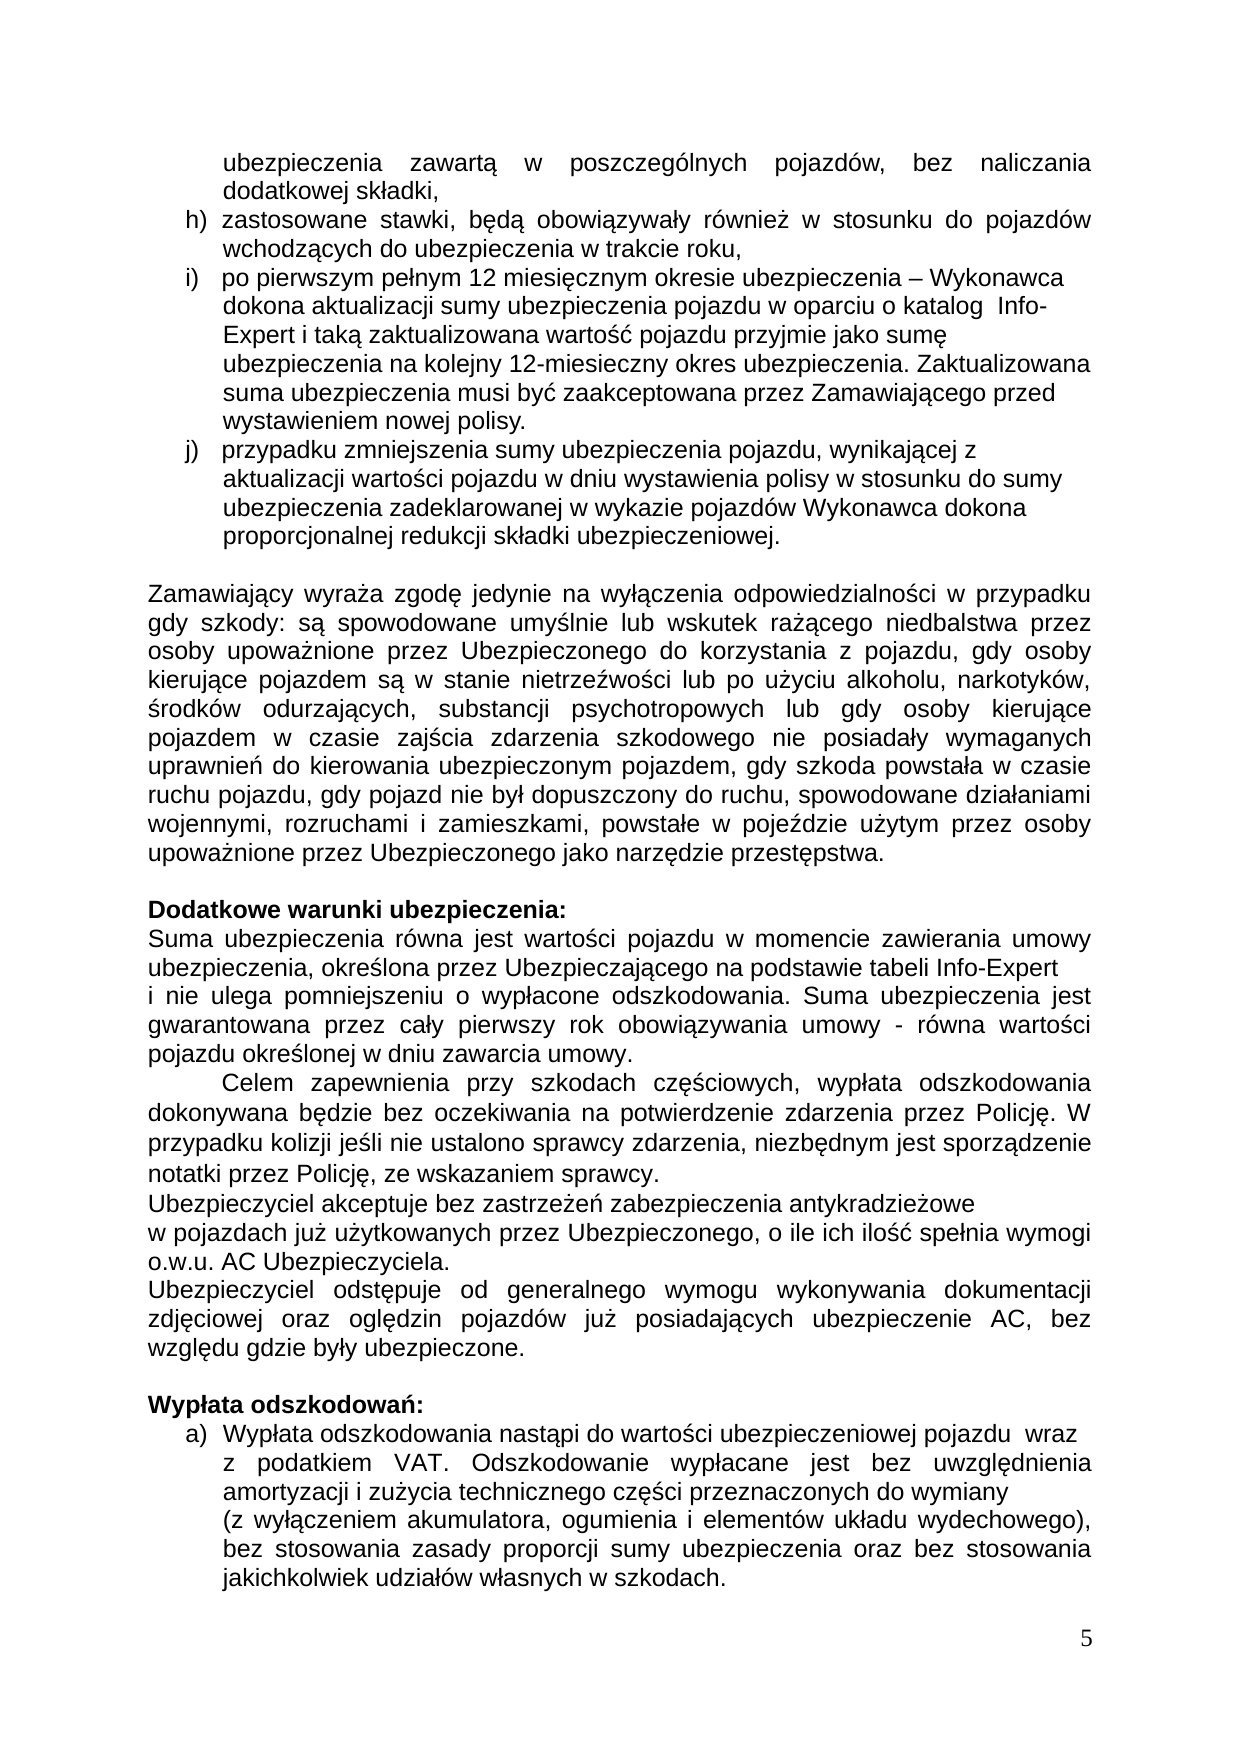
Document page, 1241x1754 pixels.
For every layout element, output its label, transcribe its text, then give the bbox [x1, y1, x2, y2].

text Zamawiający wyraża zgodę jedynie na wyłączenia odpowiedzialności w przypadku gdy szkody: są spowodowane umyślnie lub wskutek rażącego niedbalstwa przez osoby upoważnione przez Ubezpieczonego do korzystania z pojazdu, gdy osoby kierujące pojazdem są w stanie nietrzeźwości lub po użyciu alkoholu, narkotyków, środków odurzających, substancji psychotropowych lub gdy osoby kierujące pojazdem w czasie zajścia zdarzenia szkodowego nie posiadały wymaganych uprawnień do kierowania ubezpieczonym pojazdem, gdy szkoda powstała w czasie ruchu pojazdu, gdy pojazd nie był dopuszczony do ruchu, spowodowane działaniami wojennymi, rozruchami i zamieszkami, powstałe w pojeździe użytym przez osoby upoważnione przez Ubezpieczonego jako narzędzie przestępstwa. [148, 579, 1093, 866]
list zastosowane stawki, będą obowiązywały również w stosunku do pojazdów wchodzących do ubezpieczenia w trakcie roku, [185, 205, 1093, 263]
list Celem zapewnienia przy szkodach częściowych, wypłata odszkodowania dokonywana będzie bez oczekiwania na potwierdzenie zdarzenia przez Policję. W przypadku kolizji jeśli nie ustalono sprawcy zdarzenia, niezbędnym jest sporządzenie notatki przez Policję, ze wskazaniem sprawcy. [148, 1068, 1093, 1188]
text Suma ubezpieczenia równa jest wartości pojazdu w momencie zawierania umowy ubezpieczenia, określona przez Ubezpieczającego na podstawie tabeli Info-Expert i nie ulega pomniejszeniu o wypłacone odszkodowania. Suma ubezpieczenia jest gwarantowana przez cały pierwszy rok obowiązywania umowy - równa wartości pojazdu określonej w dniu zawarcia umowy. [148, 924, 1093, 1068]
text Ubezpieczyciel akceptuje bez zastrzeżeń zabezpieczenia antykradzieżowe w pojazdach już użytkowanych przez Ubezpieczonego, o ile ich ilość spełnia wymogi o.w.u. AC Ubezpieczyciela. [148, 1189, 1093, 1276]
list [185, 148, 1093, 205]
list Wypłata odszkodowania nastąpi do wartości ubezpieczeniowej pojazdu wraz z podatkiem VAT. Odszkodowanie wypłacane jest bez uwzględnienia amortyzacji i zużycia technicznego części przeznaczonych do wymiany (z wyłączeniem akumulatora, ogumienia i elementów układu wydechowego), bez stosowania zasady proporcji sumy ubezpieczenia oraz bez stosowania jakichkolwiek udziałów własnych w szkodach. [185, 1419, 1093, 1592]
text Ubezpieczyciel odstępuje od generalnego wymogu wykonywania dokumentacji zdjęciowej oraz oględzin pojazdów już posiadających ubezpieczenie AC, bez względu gdzie były ubezpieczone. [148, 1276, 1093, 1362]
text Dodatkowe warunki ubezpieczenia: [148, 895, 1093, 924]
list aktualizacji wartości pojazdu w dniu wystawienia polisy w stosunku do sumy ubezpieczenia zadeklarowanej w wykazie pojazdów Wykonawca dokona proporcjonalnej redukcji składki ubezpieczeniowej. [223, 464, 1093, 550]
list po pierwszym pełnym 12 miesięcznym okresie ubezpieczenia – Wykonawca dokona aktualizacji sumy ubezpieczenia pojazdu w oparciu o katalog Info-Expert i taką zaktualizowana wartość pojazdu przyjmie jako sumę ubezpieczenia na kolejny 12-miesieczny okres ubezpieczenia. Zaktualizowana suma ubezpieczenia musi być zaakceptowana przez Zamawiającego przed wystawieniem nowej polisy. [185, 263, 1093, 435]
text Wypłata odszkodowań: [148, 1391, 1093, 1419]
list przypadku zmniejszenia sumy ubezpieczenia pojazdu, wynikającej z [185, 435, 1093, 464]
